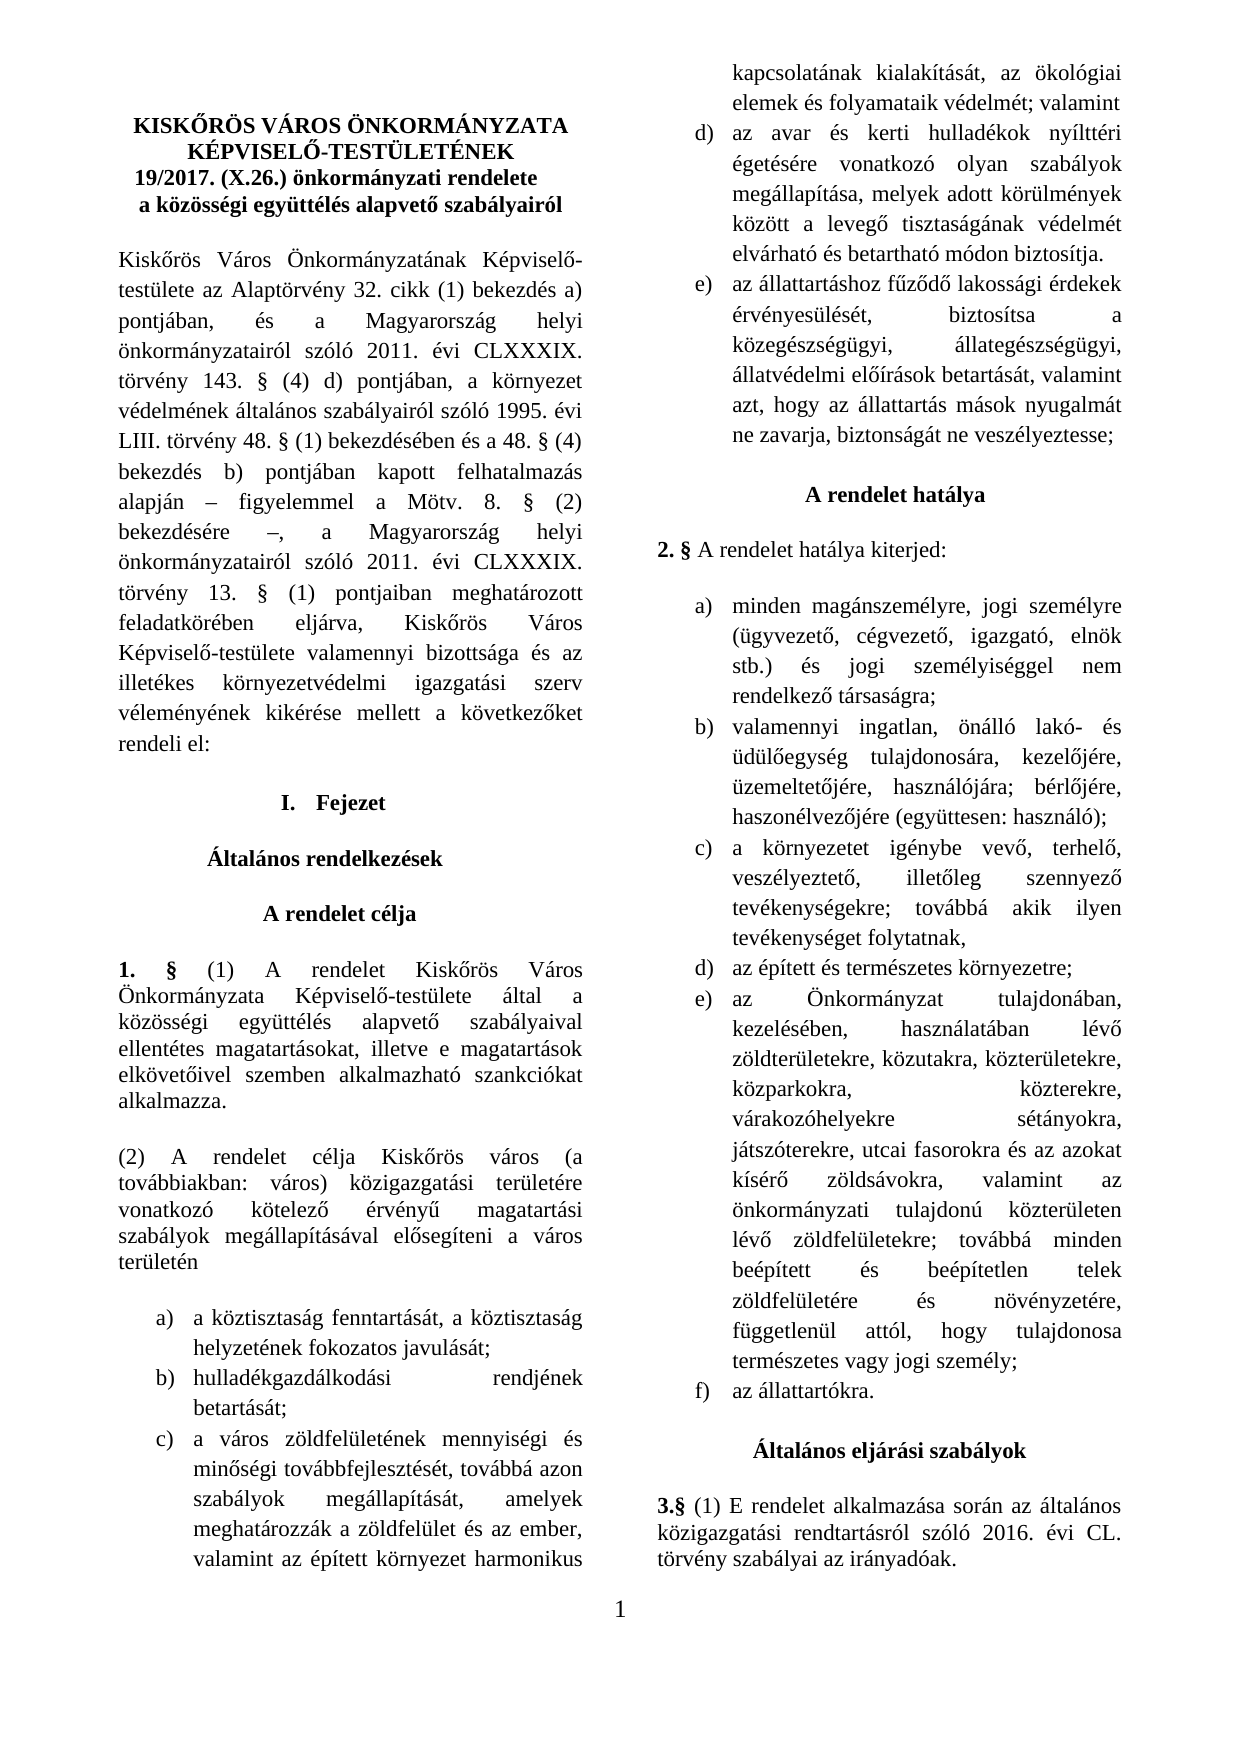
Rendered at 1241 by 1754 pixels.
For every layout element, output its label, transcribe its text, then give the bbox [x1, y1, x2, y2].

list minden magánszemélyre, jogi személyre (ügyvezető, cégvezető, igazgató, elnök stb.) és jogi személyiséggel nem rendelkező társaságra; [694, 592, 1122, 709]
text Általános rendelkezések [207, 844, 583, 871]
text 2. § A rendelet hatálya kiterjed: [657, 536, 1122, 563]
list a város zöldfelületének mennyiségi és minőségi továbbfejlesztését, továbbá azon szabályok megállapítását, amelyek meghatározzák a zöldfelület és az ember, valamint az épített környezet harmonikus kapcsolatának kialakítását, az ökológiai elemek és folyamataik védelmét; valamint [156, 1425, 583, 1572]
text Általános eljárási szabályok [657, 1437, 1122, 1463]
list az állattartókra. [694, 1377, 1122, 1404]
text A rendelet célja [118, 900, 561, 926]
list az állattartáshoz fűződő lakossági érdekek érvényesülését, biztosítsa a közegészségügyi, állategészségügyi, állatvédelmi előírások betartását, valamint azt, hogy az állattartás mások nyugalmát ne zavarja, biztonságát ne veszélyeztesse; [694, 271, 1122, 448]
list a város zöldfelületének mennyiségi és minőségi továbbfejlesztését, továbbá azon szabályok megállapítását, amelyek meghatározzák a zöldfelület és az ember, valamint az épített környezet harmonikus kapcsolatának kialakítását, az ökológiai elemek és folyamataik védelmét; valamint [694, 59, 1122, 116]
text (2) A rendelet célja Kiskőrös város (a továbbiakban: város) közigazgatási területére vonatkozó kötelező érvényű magatartási szabályok megállapításával elősegíteni a város területén [118, 1143, 583, 1275]
list A rendelet hatálya [805, 481, 1122, 507]
list az avar és kerti hulladékok nyílttéri égetésére vonatkozó olyan szabályok megállapítása, melyek adott körülmények között a levegő tisztaságának védelmét elvárható és betartható módon biztosítja. [694, 119, 1122, 267]
list hulladékgazdálkodási rendjének betartását; [156, 1364, 583, 1421]
text Kiskőrös Város Önkormányzatának Képviselő-testülete az Alaptörvény 32. cikk (1) bekezdés a) pontjában, és a Magyarország helyi önkormányzatairól szóló 2011. évi CLXXXIX. törvény 143. § (4) d) pontjában, a környezet védelmének általános szabályairól szóló 1995. évi LIII. törvény 48. § (1) bekezdésében és a 48. § (4) bekezdés b) pontjában kapott felhatalmazás alapján – figyelemmel a Mötv. 8. § (2) bekezdésére –, a Magyarország helyi önkormányzatairól szóló 2011. évi CLXXXIX. törvény 13. § (1) pontjaiban meghatározott feladatkörében eljárva, Kiskőrös Város Képviselő-testülete valamennyi bizottsága és az illetékes környezetvédelmi igazgatási szerv véleményének kikérése mellett a következőket rendeli el: [118, 246, 583, 756]
list az épített és természetes környezetre; [694, 954, 1122, 981]
list a köztisztaság fenntartását, a köztisztaság helyzetének fokozatos javulását; [156, 1304, 583, 1360]
text Kiskőrös Város Önkormányzata [118, 112, 583, 138]
text 3.§ (1) E rendelet alkalmazása során az általános közigazgatási rendtartásról szóló 2016. évi CL. törvény szabályai az irányadóak. [657, 1492, 1122, 1571]
text a közösségi együttélés alapvető szabályairól [118, 191, 583, 217]
text 1. § (1) A rendelet Kiskőrös Város Önkormányzata Képviselő-testülete által a közösségi együttélés alapvető szabályaival ellentétes magatartásokat, illetve e magatartások elkövetőivel szemben alkalmazható szankciókat alkalmazza. [118, 956, 583, 1114]
text 19/2017. (X.26.) önkormányzati rendelete [88, 164, 583, 191]
text Képviselő-testületÉNEK [118, 138, 583, 164]
list a környezetet igénybe vevő, terhelő, veszélyeztető, illetőleg szennyező tevékenységekre; továbbá akik ilyen tevékenységet folytatnak, [694, 834, 1122, 951]
list valamennyi ingatlan, önálló lakó- és üdülőegység tulajdonosára, kezelőjére, üzemeltetőjére, használójára; bérlőjére, haszonélvezőjére (együttesen: használó); [694, 713, 1122, 830]
list az Önkormányzat tulajdonában, kezelésében, használatában lévő zöldterületekre, közutakra, közterületekre, közparkokra, közterekre, várakozóhelyekre sétányokra, játszóterekre, utcai fasorokra és az azokat kísérő zöldsávokra, valamint az önkormányzati tulajdonú közterületen lévő zöldfelületekre; továbbá minden beépített és beépítetlen telek zöldfelületére és növényzetére, függetlenül attól, hogy tulajdonosa természetes vagy jogi személy; [694, 985, 1122, 1373]
list Fejezet [281, 789, 583, 815]
